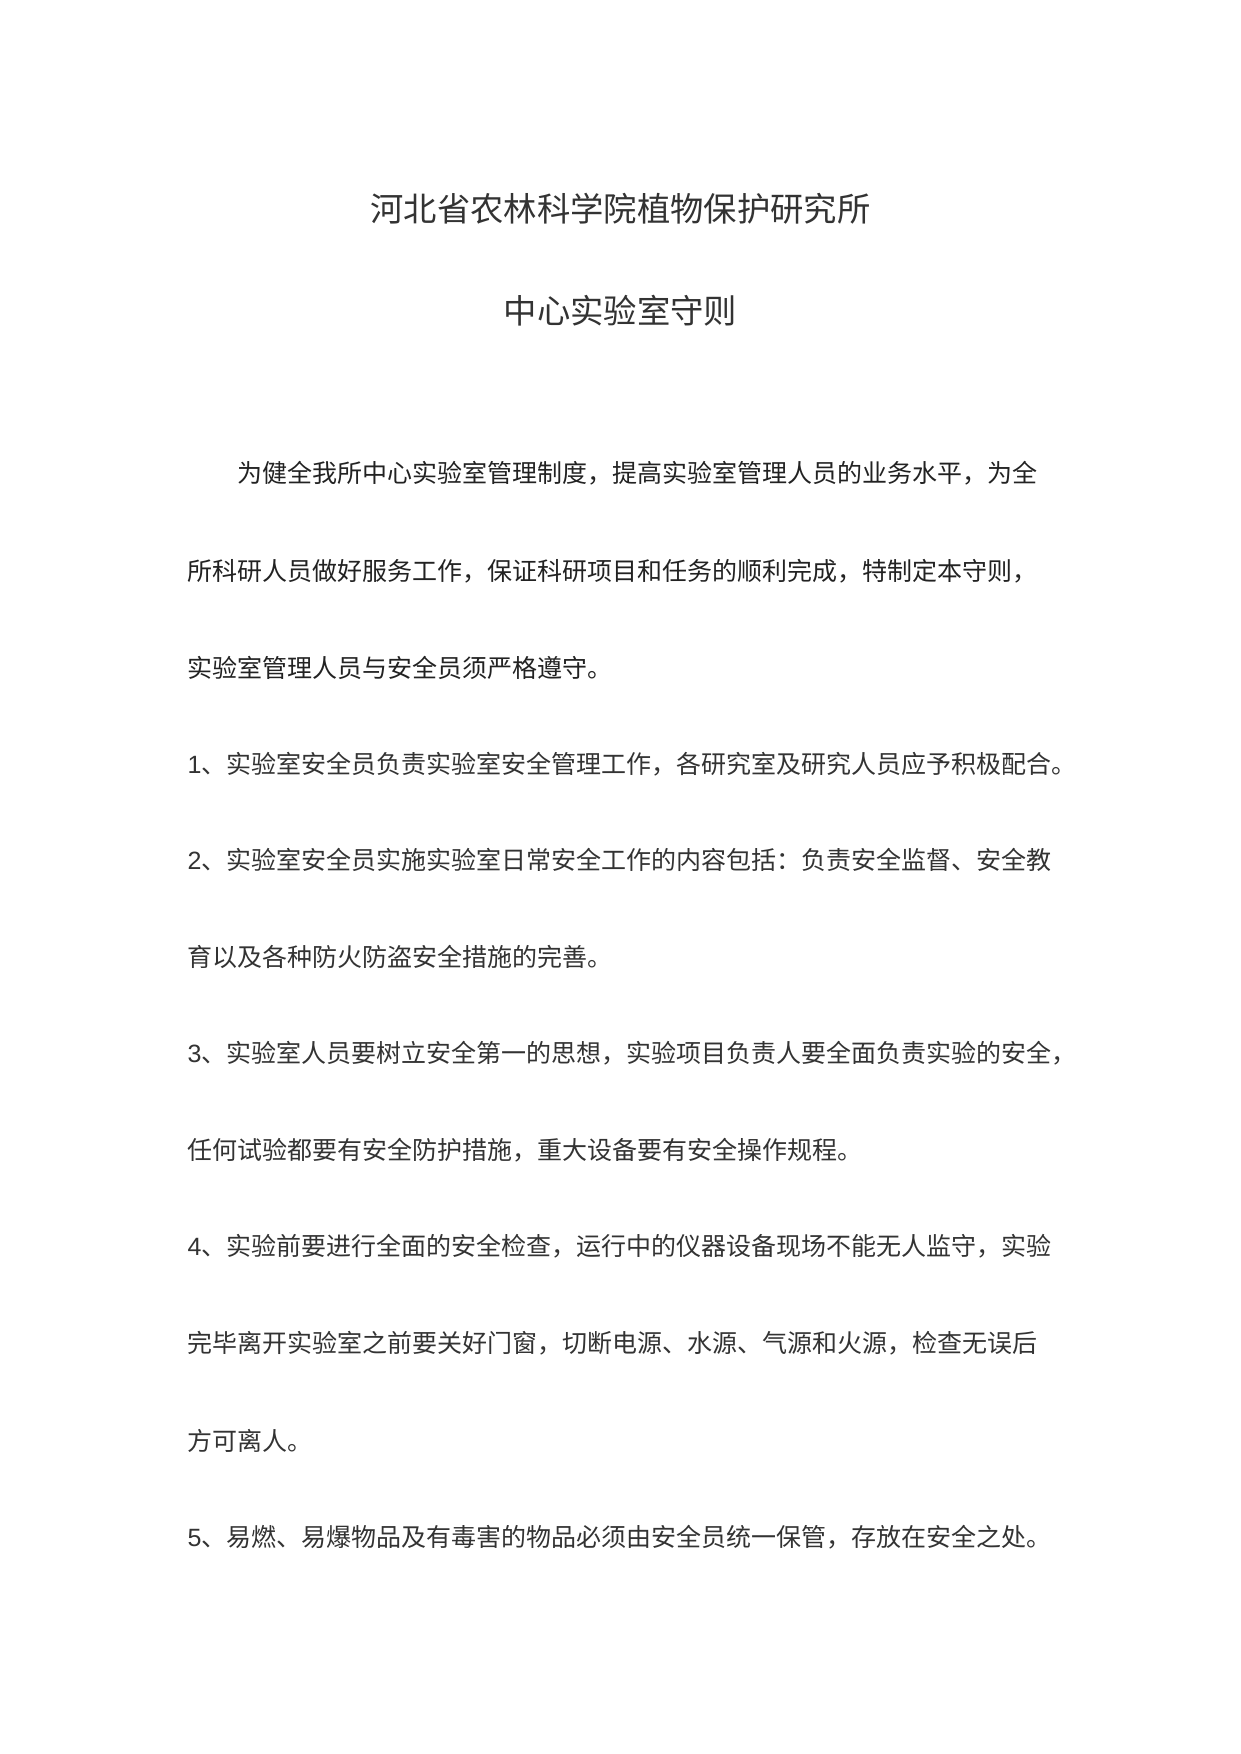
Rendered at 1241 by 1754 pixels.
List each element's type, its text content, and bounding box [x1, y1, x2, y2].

text 1、实验室安全员负责实验室安全管理工作，各研究室及研究人员应予积极配合。 [187, 730, 1053, 795]
text 为健全我所中心实验室管理制度，提高实验室管理人员的业务水平，为全所科研人员做好服务工作，保证科研项目和任务的顺利完成，特制定本守则，实验室管理人员与安全员须严格遵守。 [187, 439, 1053, 699]
text 中心实验室守则 [187, 276, 1053, 341]
text 河北省农林科学院植物保护研究所 [187, 174, 1053, 239]
text 4、实验前要进行全面的安全检查，运行中的仪器设备现场不能无人监守，实验完毕离开实验室之前要关好门窗，切断电源、水源、气源和火源，检查无误后方可离人。 [187, 1212, 1053, 1472]
text 5、易燃、易爆物品及有毒害的物品必须由安全员统一保管，存放在安全之处。 [187, 1503, 1053, 1568]
text 3、实验室人员要树立安全第一的思想，实验项目负责人要全面负责实验的安全，任何试验都要有安全防护措施，重大设备要有安全操作规程。 [187, 1019, 1053, 1181]
text 2、实验室安全员实施实验室日常安全工作的内容包括：负责安全监督、安全教育以及各种防火防盗安全措施的完善。 [187, 826, 1053, 988]
